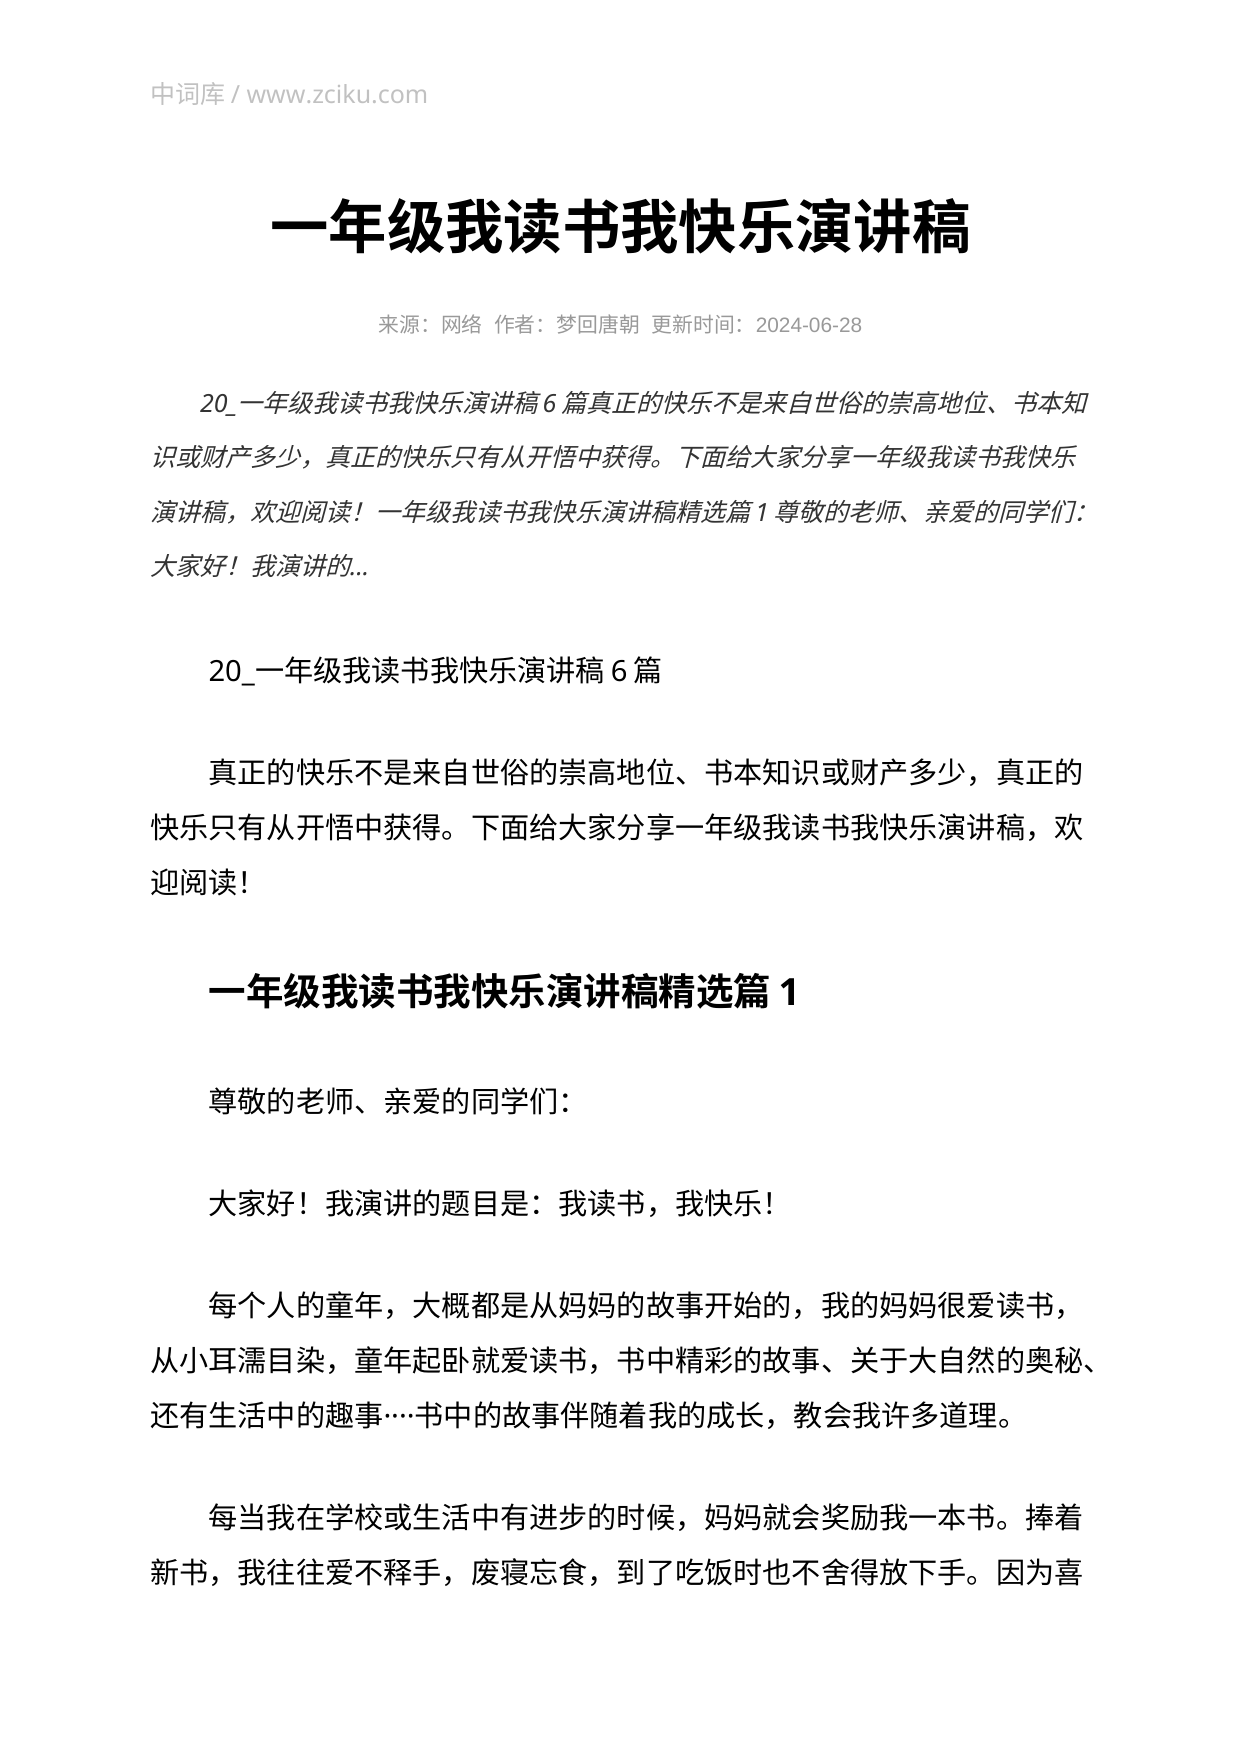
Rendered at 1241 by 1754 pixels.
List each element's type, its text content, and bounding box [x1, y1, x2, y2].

text 尊敬的老师、亲爱的同学们： [150, 1079, 1090, 1121]
text 一年级我读书我快乐演讲稿精选篇1 [150, 961, 1090, 1016]
text 20_一年级我读书我快乐演讲稿6篇真正的快乐不是来自世俗的崇高地位、书本知识或财产多少，真正的快乐只有从开悟中获得。下面给大家分享一年级我读书我快乐演讲稿，欢迎阅读！一年级我读书我快乐演讲稿精选篇1尊敬的老师、亲爱的同学们：大家好！我演讲的... [150, 383, 1090, 583]
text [150, 1494, 1090, 1591]
text 来源：网络 作者：梦回唐朝 更新时间：2024-06-28 [150, 313, 1090, 337]
text 每个人的童年，大概都是从妈妈的故事开始的，我的妈妈很爱读书，从小耳濡目染，童年起卧就爱读书，书中精彩的故事、关于大自然的奥秘、还有生活中的趣事····书中的故事伴随着我的成长，教会我许多道理。 [150, 1282, 1090, 1435]
text 20_一年级我读书我快乐演讲稿6篇 [150, 648, 1090, 690]
text 大家好！我演讲的题目是：我读书，我快乐！ [150, 1181, 1090, 1223]
subtitle 一年级我读书我快乐演讲稿 [150, 181, 1090, 266]
text 真正的快乐不是来自世俗的崇高地位、书本知识或财产多少，真正的快乐只有从开悟中获得。下面给大家分享一年级我读书我快乐演讲稿，欢迎阅读！ [150, 750, 1090, 902]
